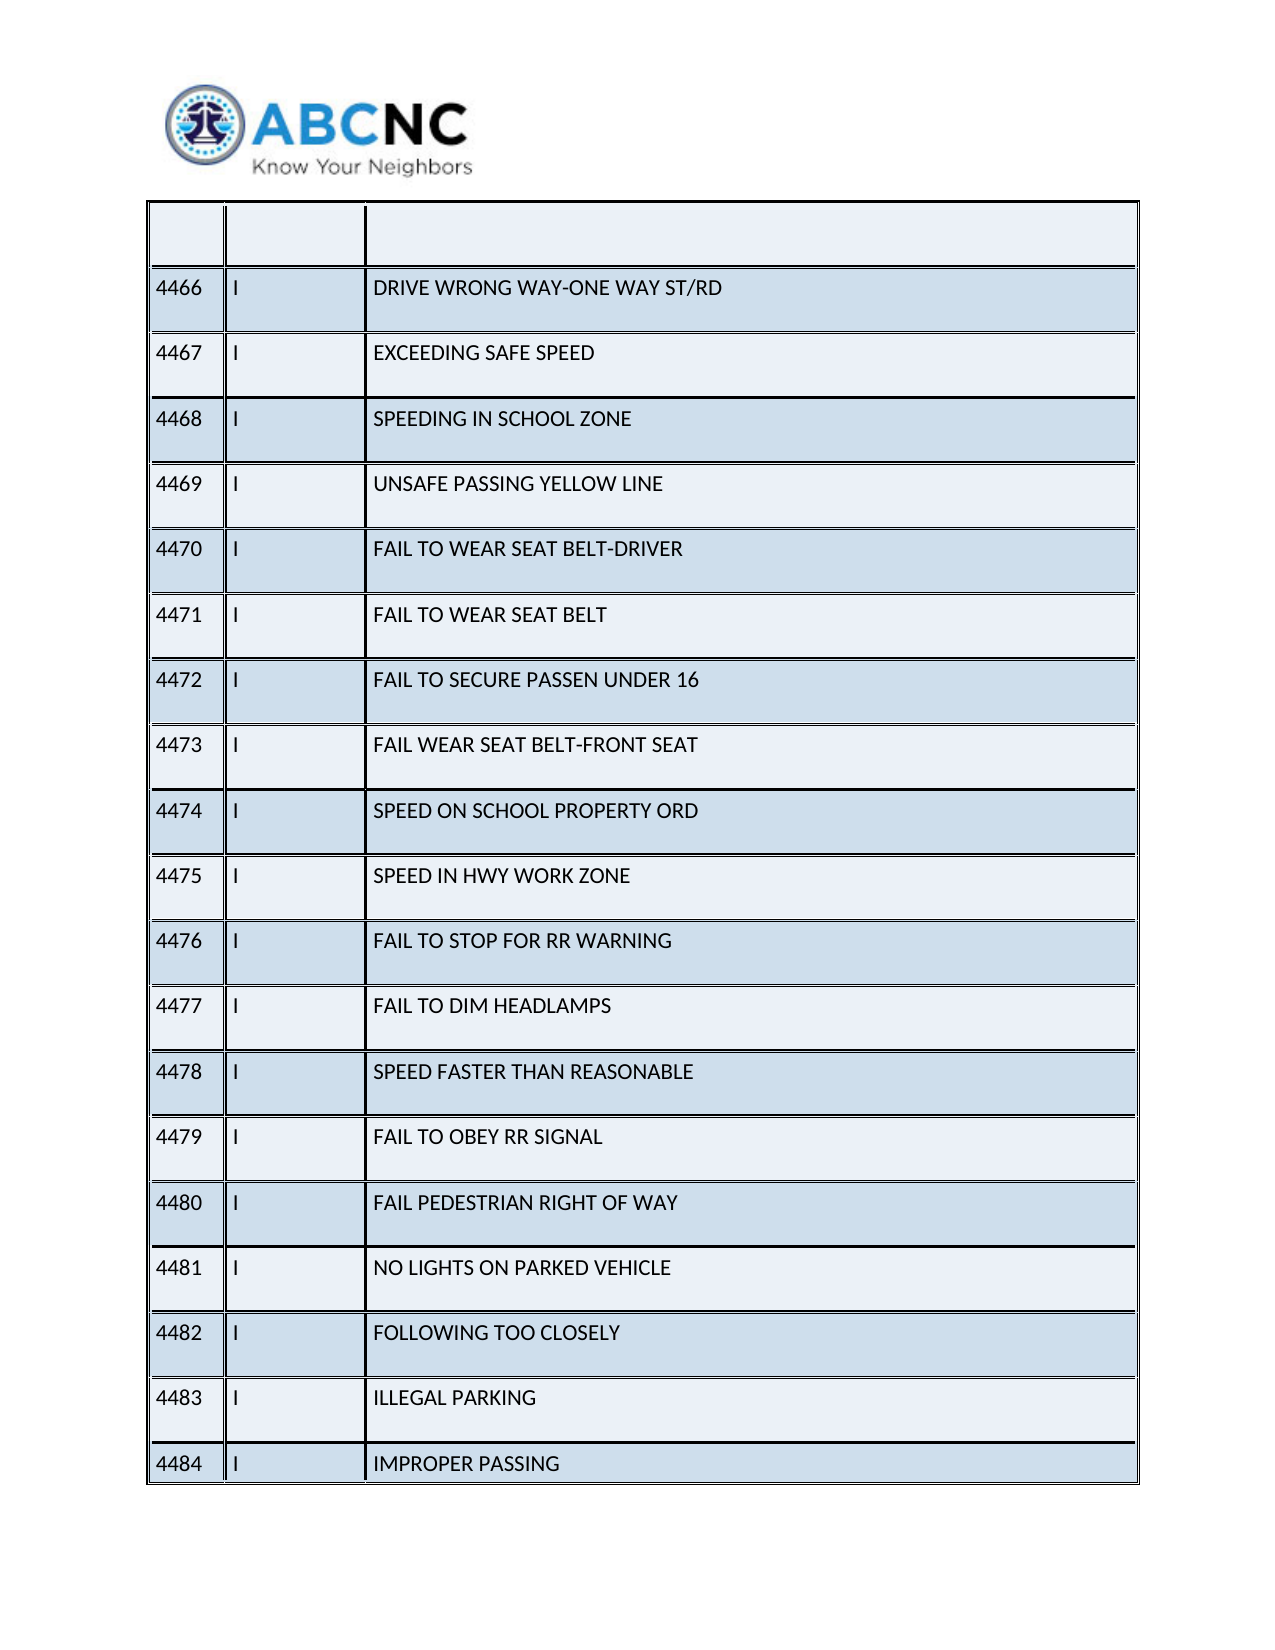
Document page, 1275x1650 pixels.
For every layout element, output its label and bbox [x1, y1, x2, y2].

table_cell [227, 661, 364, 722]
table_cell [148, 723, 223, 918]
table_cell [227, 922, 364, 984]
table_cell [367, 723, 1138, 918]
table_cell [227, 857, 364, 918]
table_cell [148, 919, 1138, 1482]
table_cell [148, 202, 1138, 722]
picture [150, 75, 494, 200]
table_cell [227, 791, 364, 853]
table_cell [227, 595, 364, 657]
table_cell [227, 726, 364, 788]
